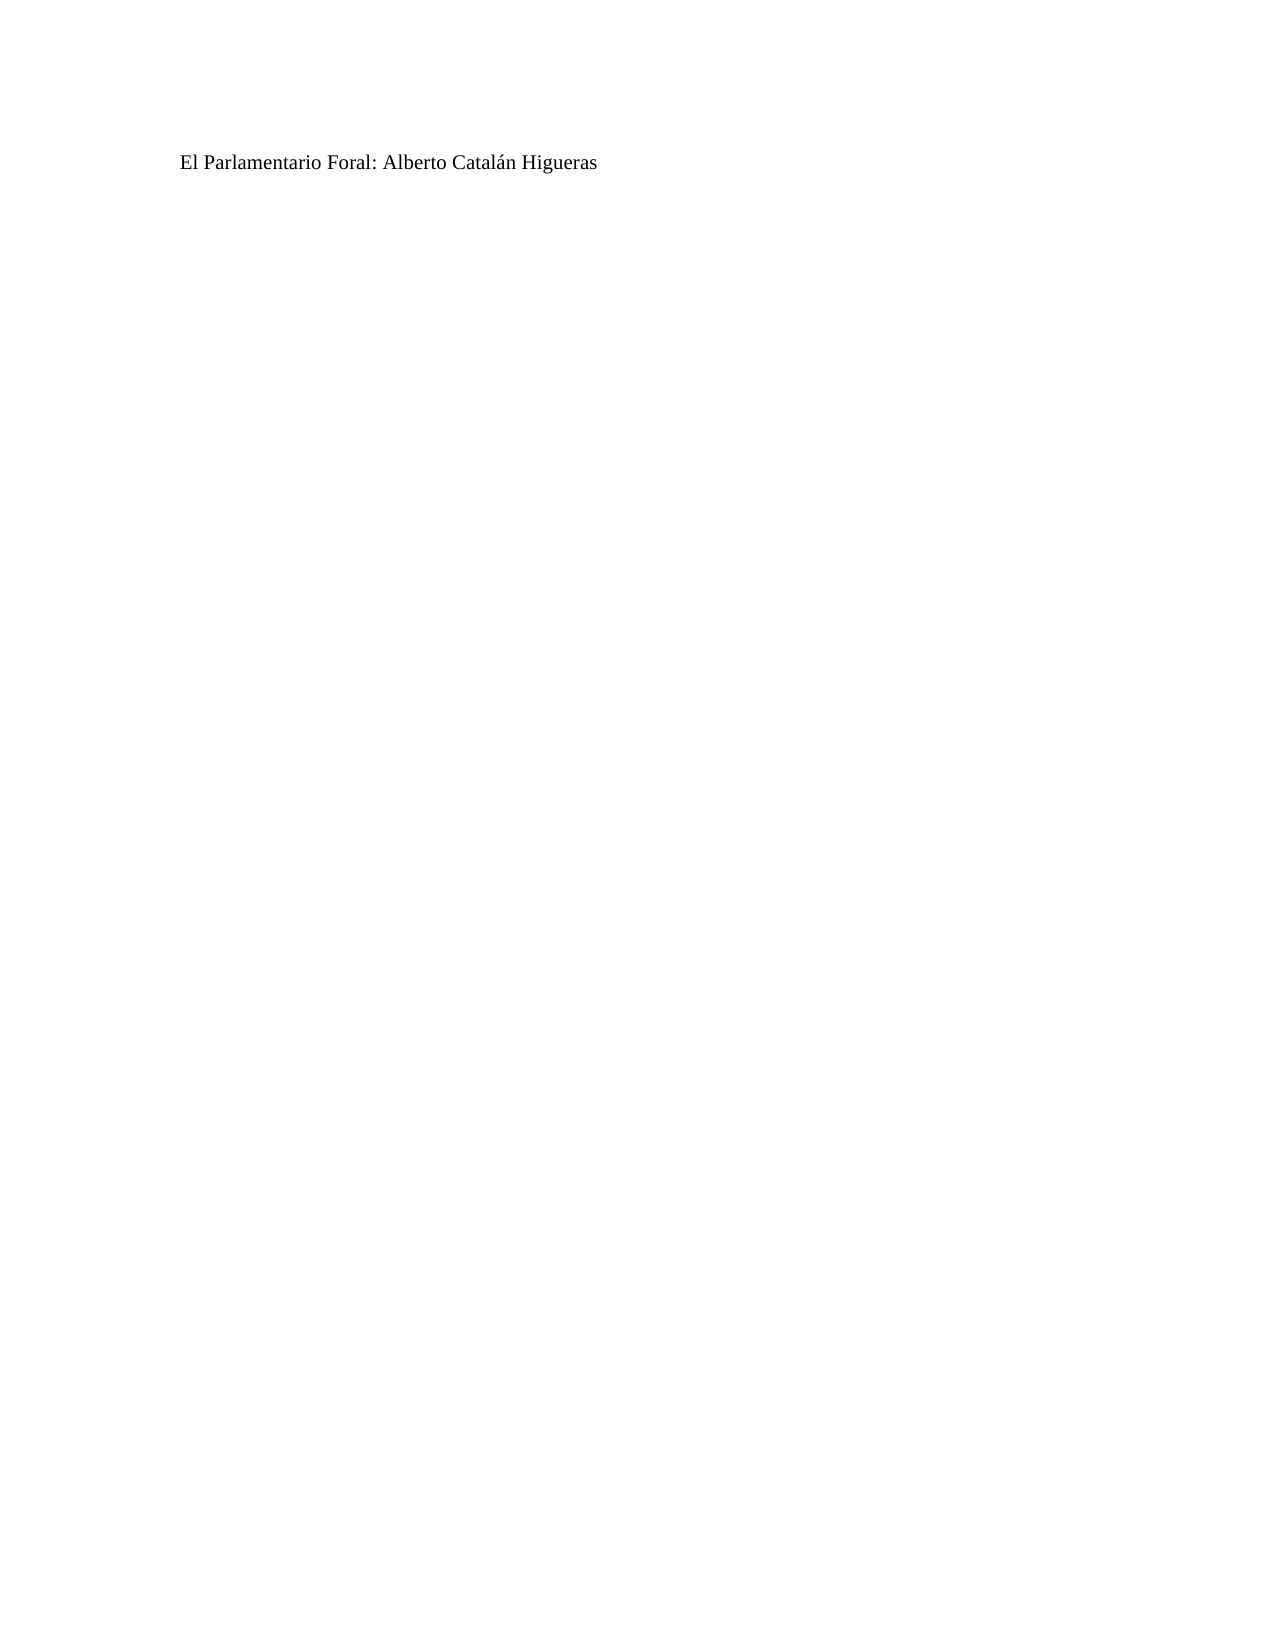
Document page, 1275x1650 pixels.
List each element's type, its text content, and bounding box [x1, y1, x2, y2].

text El Parlamentario Foral: Alberto Catalán Higueras [150, 150, 1125, 174]
